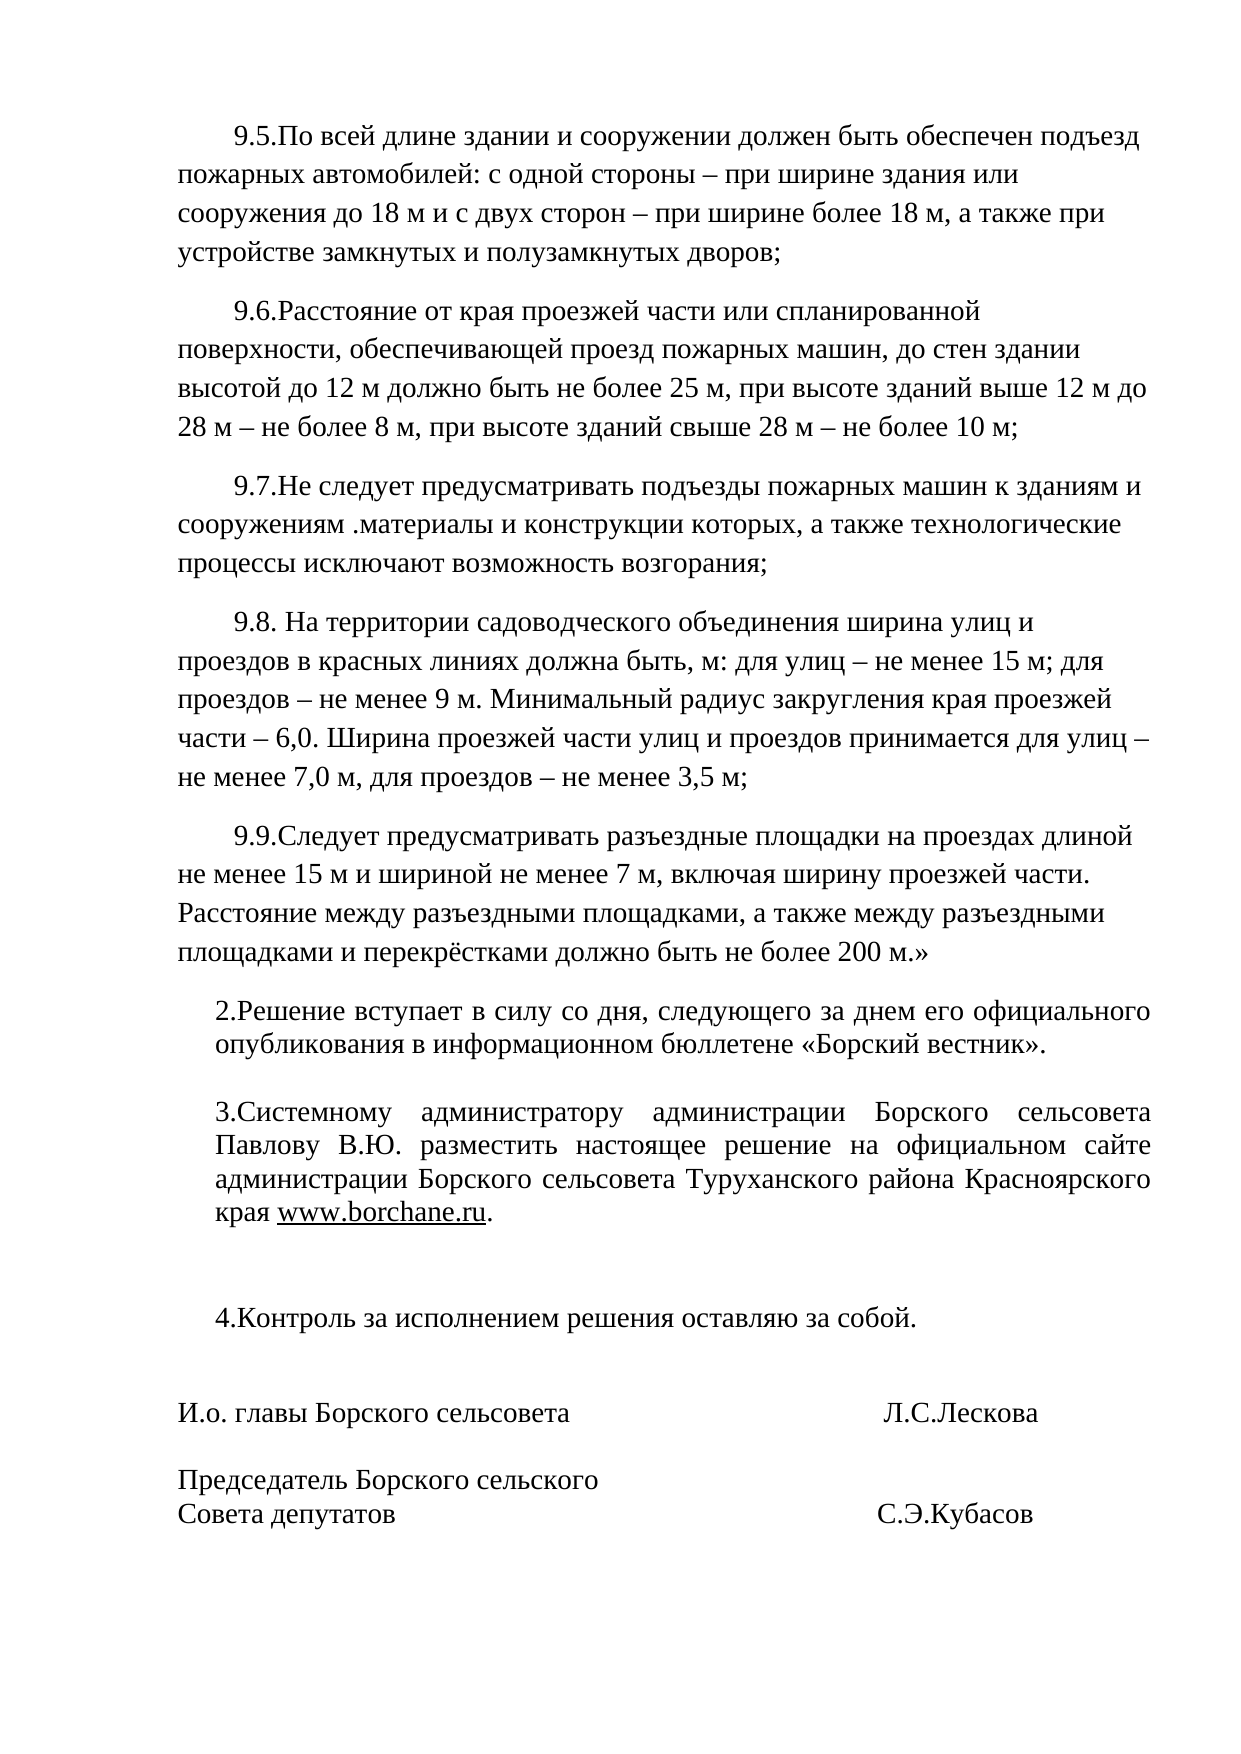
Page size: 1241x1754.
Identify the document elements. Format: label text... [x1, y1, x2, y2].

list 3.Системному администратору администрации Борского сельсовета Павлову В.Ю. разместить настоящее решение на официальном сайте администрации Борского сельсовета Туруханского района Красноярского края www.borchane.ru. [215, 1094, 1152, 1228]
text 9.7.Не следует предусматривать подъезды пожарных машин к зданиям и сооружениям .материалы и конструкции которых, а также технологические процессы исключают возможность возгорания; [177, 468, 1152, 579]
text 9.9.Следует предусматривать разъездные площадки на проездах длиной не менее 15 м и шириной не менее 7 м, включая ширину проезжей части. Расстояние между разъездными площадками, а также между разъездными площадками и перекрёстками должно быть не более 200 м.» [177, 818, 1152, 967]
text 9.5.По всей длине здании и сооружении должен быть обеспечен подъезд пожарных автомобилей: с одной стороны – при ширине здания или сооружения до 18 м и с двух сторон – при ширине более 18 м, а также при устройстве замкнутых и полузамкнутых дворов; [177, 118, 1152, 267]
list 2.Решение вступает в силу со дня, следующего за днем его официального опубликования в информационном бюллетене «Борский вестник». [215, 993, 1152, 1060]
text И.о. главы Борского сельсовета Л.С.Лескова [177, 1395, 1152, 1429]
text Совета депутатов С.Э.Кубасов [177, 1496, 1152, 1529]
text 4.Контроль за исполнением решения оставляю за собой. [215, 1300, 1152, 1333]
text 9.8. На территории садоводческого объединения ширина улиц и проездов в красных линиях должна быть, м: для улиц – не менее 15 м; для проездов – не менее 9 м. Минимальный радиус закругления края проезжей части – 6,0. Ширина проезжей части улиц и проездов принимается для улиц – не менее 7,0 м, для проездов – не менее 3,5 м; [177, 604, 1152, 792]
text Председатель Борского сельского [177, 1462, 1152, 1496]
text 9.6.Расстояние от края проезжей части или спланированной поверхности, обеспечивающей проезд пожарных машин, до стен здании высотой до 12 м должно быть не более 25 м, при высоте зданий выше 12 м до 28 м – не более 8 м, при высоте зданий свыше 28 м – не более 10 м; [177, 293, 1152, 442]
